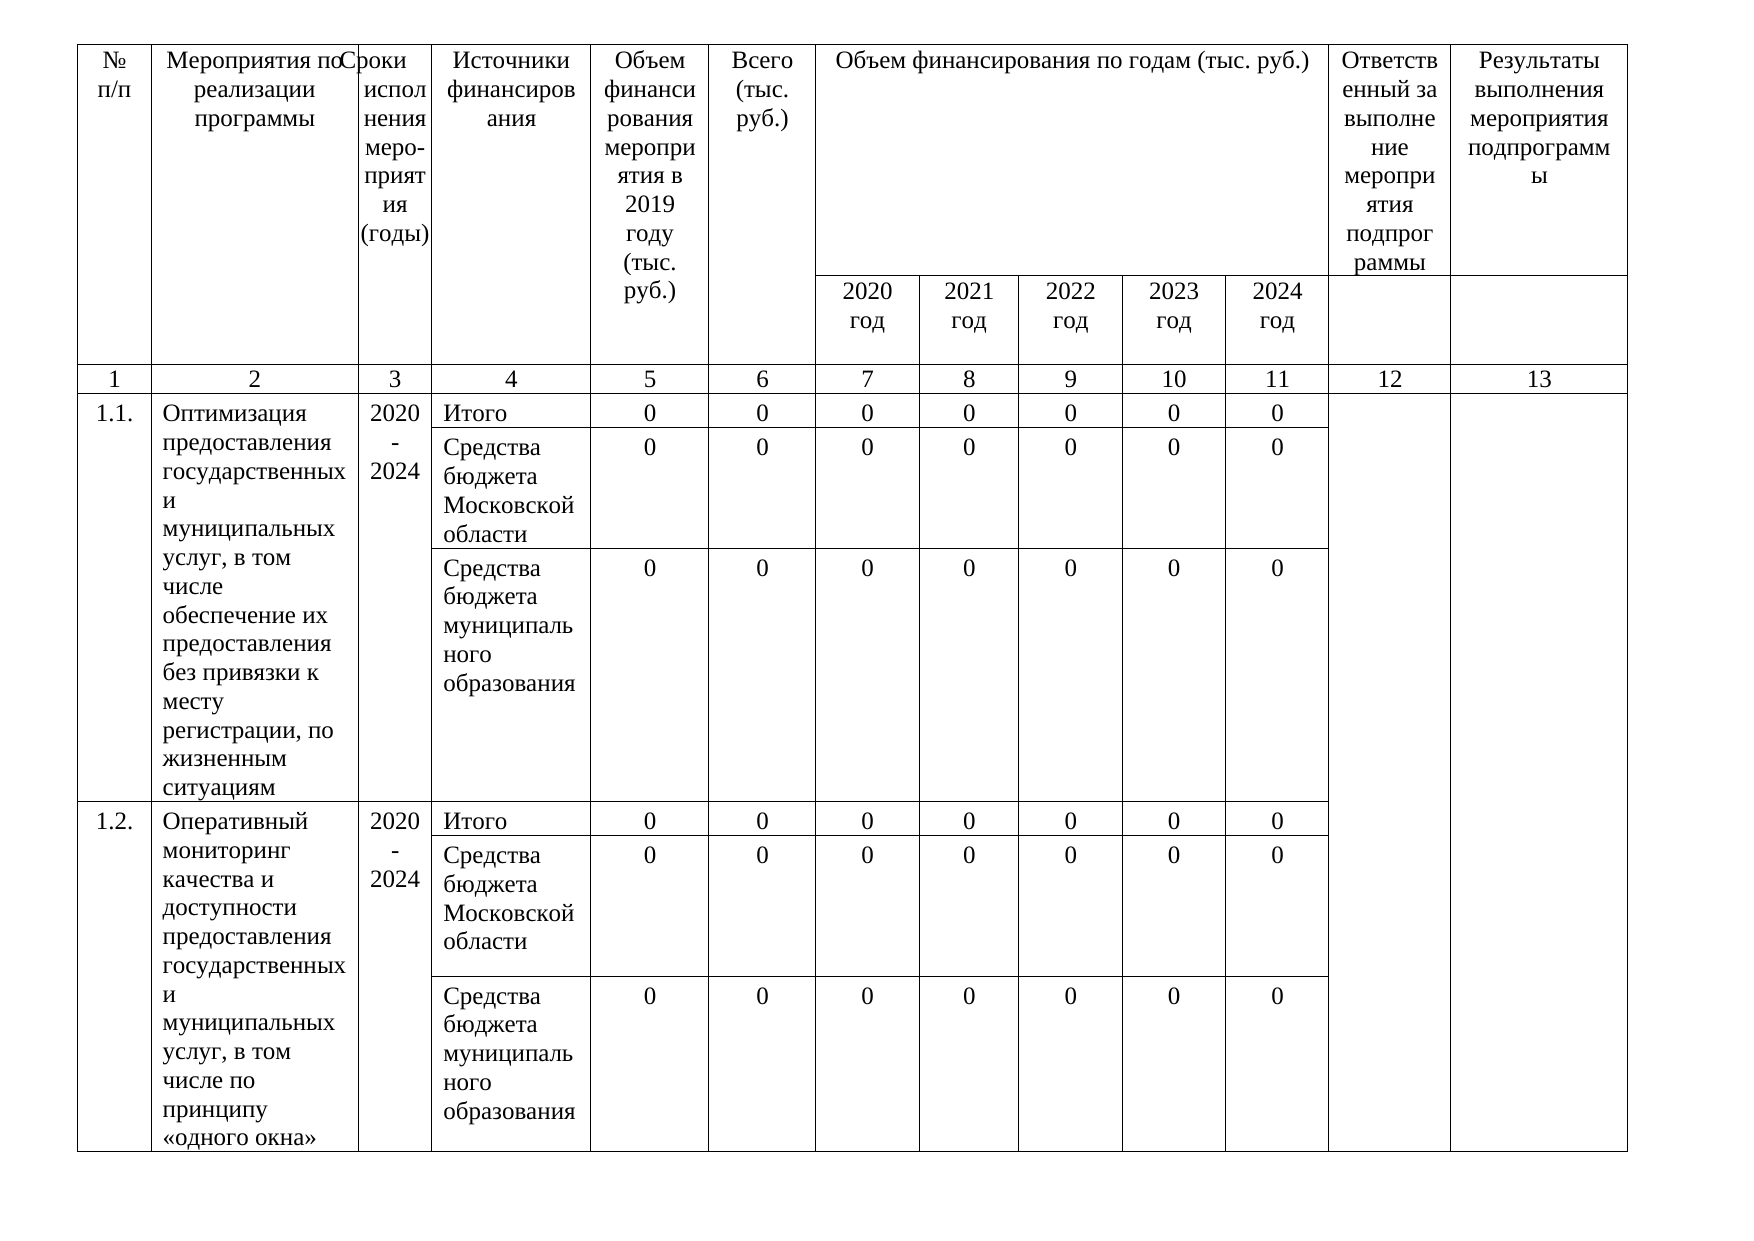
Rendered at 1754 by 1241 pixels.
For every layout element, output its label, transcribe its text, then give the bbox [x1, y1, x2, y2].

table_cell 2023 год [1123, 276, 1225, 363]
table_cell Средства бюджета Московской области [432, 428, 590, 547]
table_cell 0 [920, 977, 1018, 1151]
table_cell 0 [1226, 428, 1328, 547]
table_cell Итого [432, 394, 590, 427]
table_cell [1329, 276, 1450, 363]
table_cell 5 [591, 365, 708, 393]
table_cell 0 [1019, 977, 1122, 1151]
table_cell 0 [1019, 802, 1122, 835]
table_cell 2 [152, 365, 358, 393]
table_cell 0 [816, 394, 919, 427]
table_cell 0 [591, 394, 708, 427]
table_cell 0 [1019, 394, 1122, 427]
table_cell Оперативный мониторинг качества и доступности предоставления государственных и муниципальных услуг, в том числе по принципу «одного окна» [152, 802, 358, 1151]
table_cell 1 [78, 365, 151, 393]
table_cell 0 [1019, 836, 1122, 976]
table_cell 0 [709, 394, 815, 427]
table_header № п/п [78, 45, 151, 363]
table_cell Средства бюджета муниципального образования [432, 977, 590, 1151]
table_cell 0 [1226, 394, 1328, 427]
table_header Объем финансирования мероприятия в 2019 году (тыс. руб.) [591, 45, 708, 363]
table_cell 7 [816, 365, 919, 393]
table_header Ответственный за выполнение мероприятия подпрограммы [1329, 45, 1450, 275]
table_cell 2022 год [1019, 276, 1122, 363]
table_header Источники финансирования [432, 45, 590, 363]
table_cell 0 [1226, 802, 1328, 835]
table_header Мероприятия по реализации программы [152, 45, 358, 363]
table_cell 12 [1329, 365, 1450, 393]
table_cell 13 [1451, 365, 1627, 393]
table_cell 0 [591, 836, 708, 976]
table_cell 0 [1123, 802, 1225, 835]
table_cell 0 [591, 549, 708, 801]
table_cell 1.2. [78, 802, 151, 1151]
table_cell Итого [432, 802, 590, 835]
table_header Всего (тыс. руб.) [709, 45, 815, 363]
table_cell [1451, 276, 1627, 363]
table_cell 10 [1123, 365, 1225, 393]
table_cell 0 [1226, 836, 1328, 976]
table_cell 0 [816, 549, 919, 801]
table_cell Средства бюджета Московской области [432, 836, 590, 976]
table_cell 0 [816, 977, 919, 1151]
table_cell 0 [1226, 549, 1328, 801]
table_cell Оптимизация предоставления государственных и муниципальных услуг, в том числе обеспечение их предоставления без привязки к месту регистрации, по жизненным ситуациям [152, 394, 358, 801]
table_cell 2020-2024 [359, 394, 431, 801]
table_cell 0 [591, 428, 708, 547]
table_cell 0 [1019, 428, 1122, 547]
table_cell 0 [816, 802, 919, 835]
table_cell 0 [709, 836, 815, 976]
table_cell 0 [920, 394, 1018, 427]
table_cell 0 [816, 428, 919, 547]
table_header Результаты выполнения мероприятия подпрограммы [1451, 45, 1627, 275]
table_cell 0 [920, 428, 1018, 547]
table_cell 0 [816, 836, 919, 976]
table_cell 3 [359, 365, 431, 393]
table_cell 0 [709, 802, 815, 835]
table_cell 0 [920, 836, 1018, 976]
table_cell 0 [591, 977, 708, 1151]
table_cell 0 [1123, 549, 1225, 801]
table_cell 0 [709, 977, 815, 1151]
table_cell 2020 год [816, 276, 919, 363]
table_cell 8 [920, 365, 1018, 393]
table_cell 2024 год [1226, 276, 1328, 363]
table_cell 11 [1226, 365, 1328, 393]
table_cell 2021 год [920, 276, 1018, 363]
table_cell 0 [591, 802, 708, 835]
table_cell 0 [920, 549, 1018, 801]
table_cell 0 [1226, 977, 1328, 1151]
table_cell 0 [709, 549, 815, 801]
table_cell 0 [1019, 549, 1122, 801]
table_cell 1.1. [78, 394, 151, 801]
table_cell 0 [1123, 836, 1225, 976]
table_cell 6 [709, 365, 815, 393]
table_cell 0 [709, 428, 815, 547]
table_header Сроки исполнения мероприятия (годы) [359, 45, 431, 363]
table_cell Средства бюджета муниципального образования [432, 549, 590, 801]
table_cell 2020-2024 [359, 802, 431, 1151]
table_header Объем финансирования по годам (тыс. руб.) [816, 45, 1328, 275]
table_cell 0 [1123, 394, 1225, 427]
table_cell 0 [920, 802, 1018, 835]
table_cell 9 [1019, 365, 1122, 393]
table_cell 0 [1123, 977, 1225, 1151]
table_cell 4 [432, 365, 590, 393]
table_cell 0 [1123, 428, 1225, 547]
